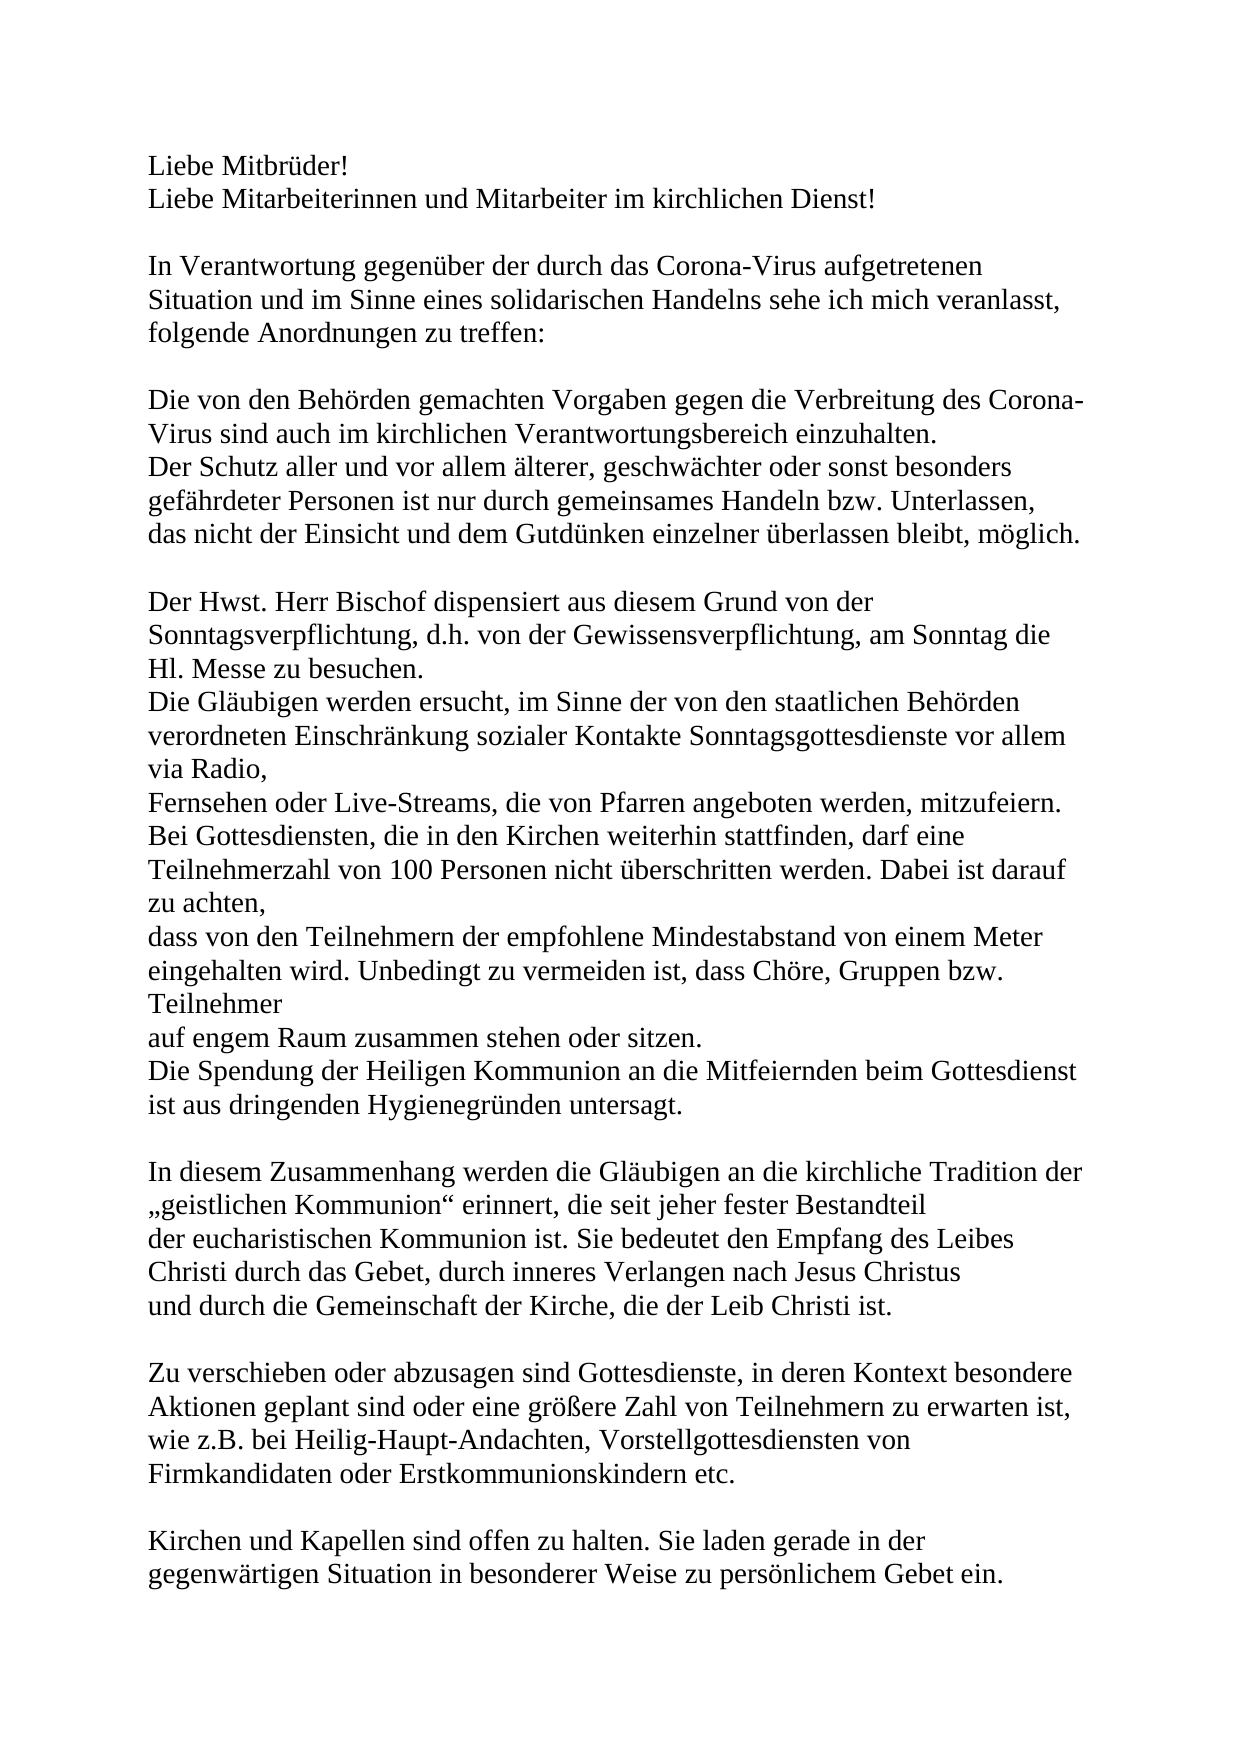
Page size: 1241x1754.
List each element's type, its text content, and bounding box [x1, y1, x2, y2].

text In diesem Zusammenhang werden die Gläubigen an die kirchliche Tradition der „geistlichen Kommunion“ erinnert, die seit jeher fester Bestandteil [148, 1154, 1093, 1221]
text der eucharistischen Kommunion ist. Sie bedeutet den Empfang des Leibes Christi durch das Gebet, durch inneres Verlangen nach Jesus Christus [148, 1221, 1093, 1288]
text Die Gläubigen werden ersucht, im Sinne der von den staatlichen Behörden verordneten Einschränkung sozialer Kontakte Sonntagsgottesdienste vor allem via Radio, [148, 684, 1093, 785]
text Liebe Mitbrüder! [148, 148, 1093, 181]
text In Verantwortung gegenüber der durch das Corona-Virus aufgetretenen Situation und im Sinne eines solidarischen Handelns sehe ich mich veranlasst, folgende Anordnungen zu treffen: [148, 248, 1093, 349]
text und durch die Gemeinschaft der Kirche, die der Leib Christi ist. [148, 1288, 1093, 1322]
text Die Spendung der Heiligen Kommunion an die Mitfeiernden beim Gottesdienst ist aus dringenden Hygienegründen untersagt. [148, 1053, 1093, 1120]
text Die von den Behörden gemachten Vorgaben gegen die Verbreitung des Corona-Virus sind auch im kirchlichen Verantwortungsbereich einzuhalten. [148, 382, 1093, 449]
text Kirchen und Kapellen sind offen zu halten. Sie laden gerade in der gegenwärtigen Situation in besonderer Weise zu persönlichem Gebet ein. [148, 1523, 1093, 1590]
text wie z.B. bei Heilig-Haupt-Andachten, Vorstellgottesdiensten von Firmkandidaten oder Erstkommunionskindern etc. [148, 1422, 1093, 1489]
text das nicht der Einsicht und dem Gutdünken einzelner überlassen bleibt, möglich. [148, 517, 1093, 550]
text Fernsehen oder Live-Streams, die von Pfarren angeboten werden, mitzufeiern. [148, 785, 1093, 818]
text Der Hwst. Herr Bischof dispensiert aus diesem Grund von der Sonntagsverpflichtung, d.h. von der Gewissensverpflichtung, am Sonntag die Hl. Messe zu besuchen. [148, 584, 1093, 684]
text Zu verschieben oder abzusagen sind Gottesdienste, in deren Kontext besondere Aktionen geplant sind oder eine größere Zahl von Teilnehmern zu erwarten ist, [148, 1355, 1093, 1422]
text auf engem Raum zusammen stehen oder sitzen. [148, 1020, 1093, 1053]
text Der Schutz aller und vor allem älterer, geschwächter oder sonst besonders gefährdeter Personen ist nur durch gemeinsames Handeln bzw. Unterlassen, [148, 449, 1093, 517]
text Liebe Mitarbeiterinnen und Mitarbeiter im kirchlichen Dienst! [148, 181, 1093, 215]
text dass von den Teilnehmern der empfohlene Mindestabstand von einem Meter eingehalten wird. Unbedingt zu vermeiden ist, dass Chöre, Gruppen bzw. Teilnehmer [148, 919, 1093, 1020]
text Bei Gottesdiensten, die in den Kirchen weiterhin stattfinden, darf eine Teilnehmerzahl von 100 Personen nicht überschritten werden. Dabei ist darauf zu achten, [148, 818, 1093, 919]
